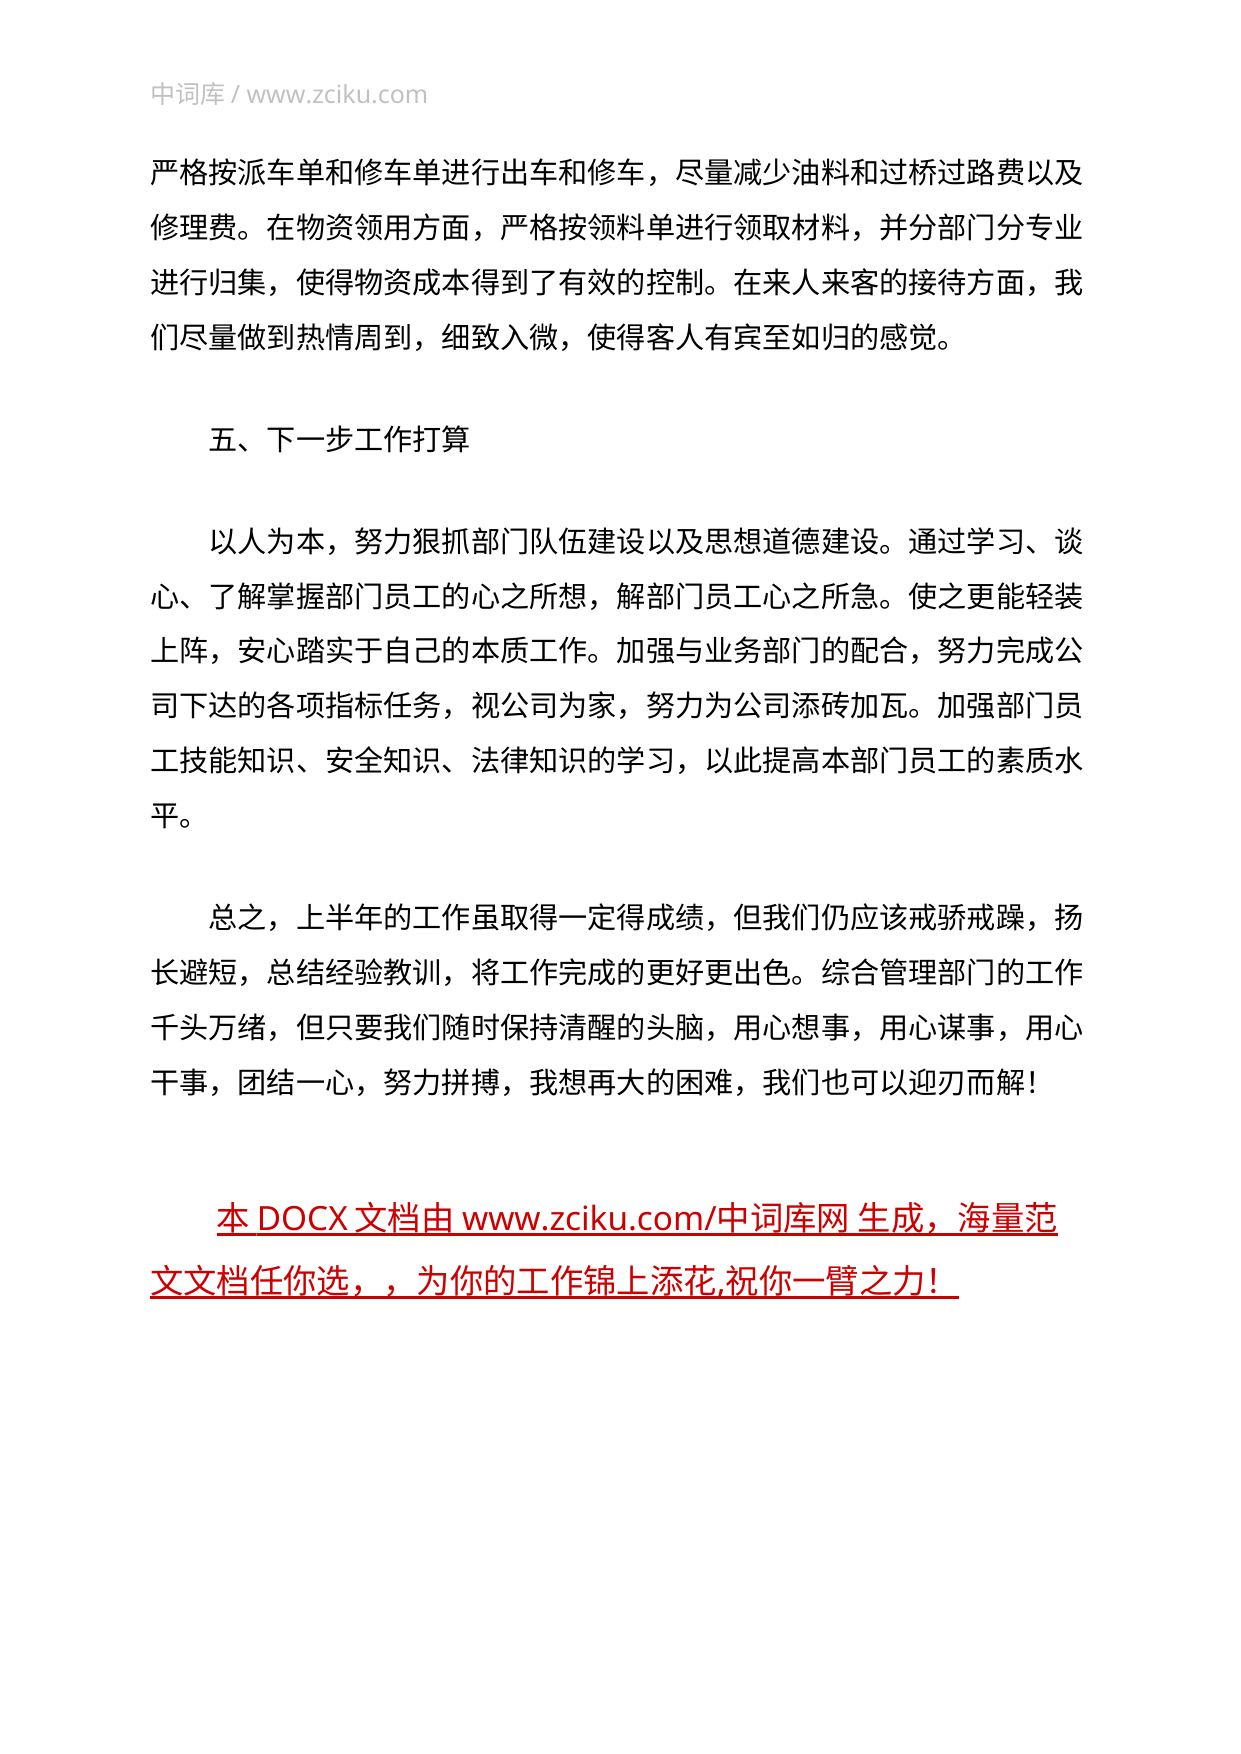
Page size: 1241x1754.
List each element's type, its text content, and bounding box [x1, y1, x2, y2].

text 本DOCX文档由 www.zciku.com/中词库网 生成，海量范文文档任你选，，为你的工作锦上添花,祝你一臂之力！ [150, 1192, 1090, 1303]
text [150, 150, 1090, 357]
text 五、下一步工作打算 [150, 416, 1090, 459]
text 总之，上半年的工作虽取得一定得成绩，但我们仍应该戒骄戒躁，扬长避短，总结经验教训，将工作完成的更好更出色。综合管理部门的工作千头万绪，但只要我们随时保持清醒的头脑，用心想事，用心谋事，用心干事，团结一心，努力拼搏，我想再大的困难，我们也可以迎刃而解！ [150, 894, 1090, 1101]
text 以人为本，努力狠抓部门队伍建设以及思想道德建设。通过学习、谈心、了解掌握部门员工的心之所想，解部门员工心之所急。使之更能轻装上阵，安心踏实于自己的本质工作。加强与业务部门的配合，努力完成公司下达的各项指标任务，视公司为家，努力为公司添砖加瓦。加强部门员工技能知识、安全知识、法律知识的学习，以此提高本部门员工的素质水平。 [150, 518, 1090, 835]
